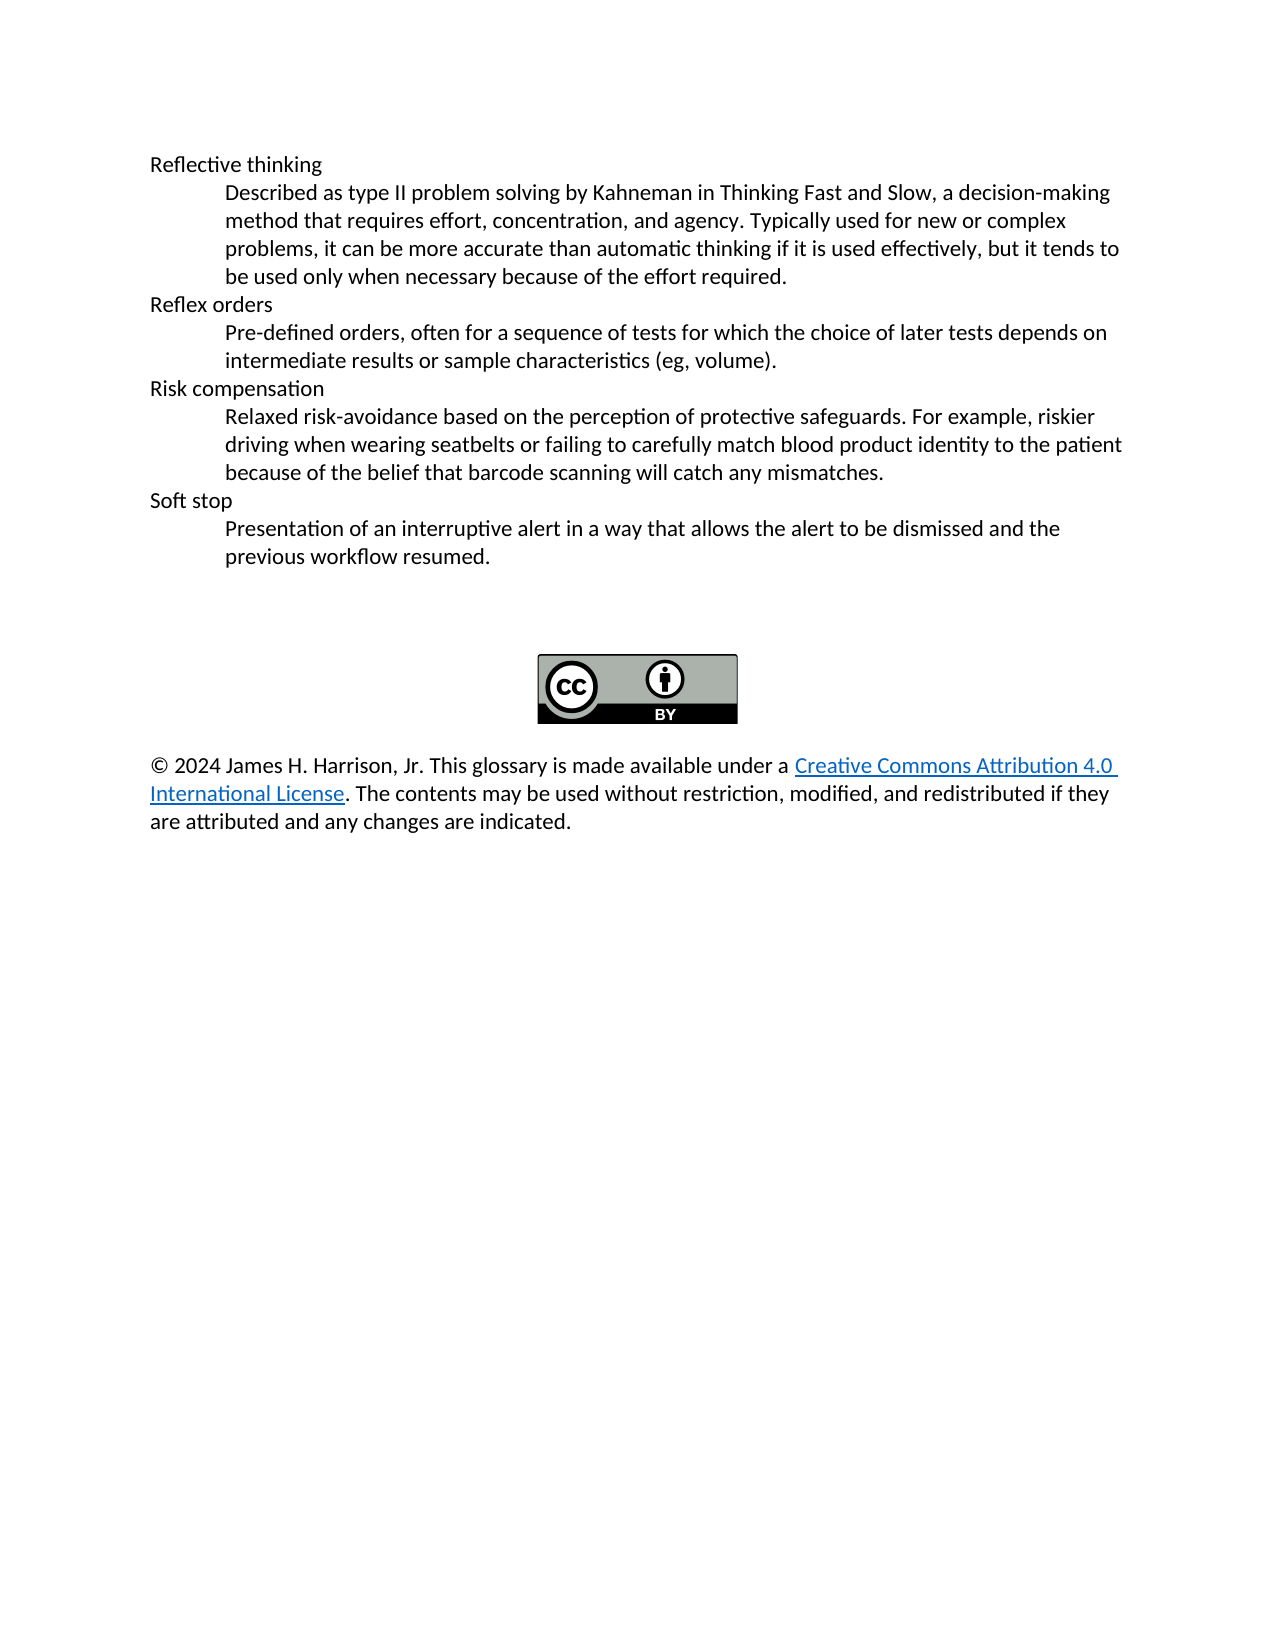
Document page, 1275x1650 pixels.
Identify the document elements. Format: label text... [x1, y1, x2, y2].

text Reflective thinking [150, 150, 1125, 178]
text Reflex orders [150, 290, 1125, 318]
text Risk compensation [150, 374, 1125, 402]
text Pre-defined orders, often for a sequence of tests for which the choice of later tests depends on intermediate results or sample characteristics (eg, volume). [225, 318, 1125, 374]
text Described as type II problem solving by Kahneman in Thinking Fast and Slow, a decision-making method that requires effort, concentration, and agency. Typically used for new or complex problems, it can be more accurate than automatic thinking if it is used effectively, but it tends to be used only when necessary because of the effort required. [225, 178, 1125, 290]
text © 2024 James H. Harrison, Jr. This glossary is made available under a Creative Commons Attribution 4.0 International License. The contents may be used without restriction, modified, and redistributed if they are attributed and any changes are indicated. [150, 751, 1125, 835]
text Presentation of an interruptive alert in a way that allows the alert to be dismissed and the previous workflow resumed. [225, 514, 1125, 570]
text Soft stop [150, 486, 1125, 514]
text Relaxed risk-avoidance based on the perception of protective safeguards. For example, riskier driving when wearing seatbelts or failing to carefully match blood product identity to the patient because of the belief that barcode scanning will catch any mismatches. [225, 402, 1125, 486]
picture [537, 654, 738, 724]
